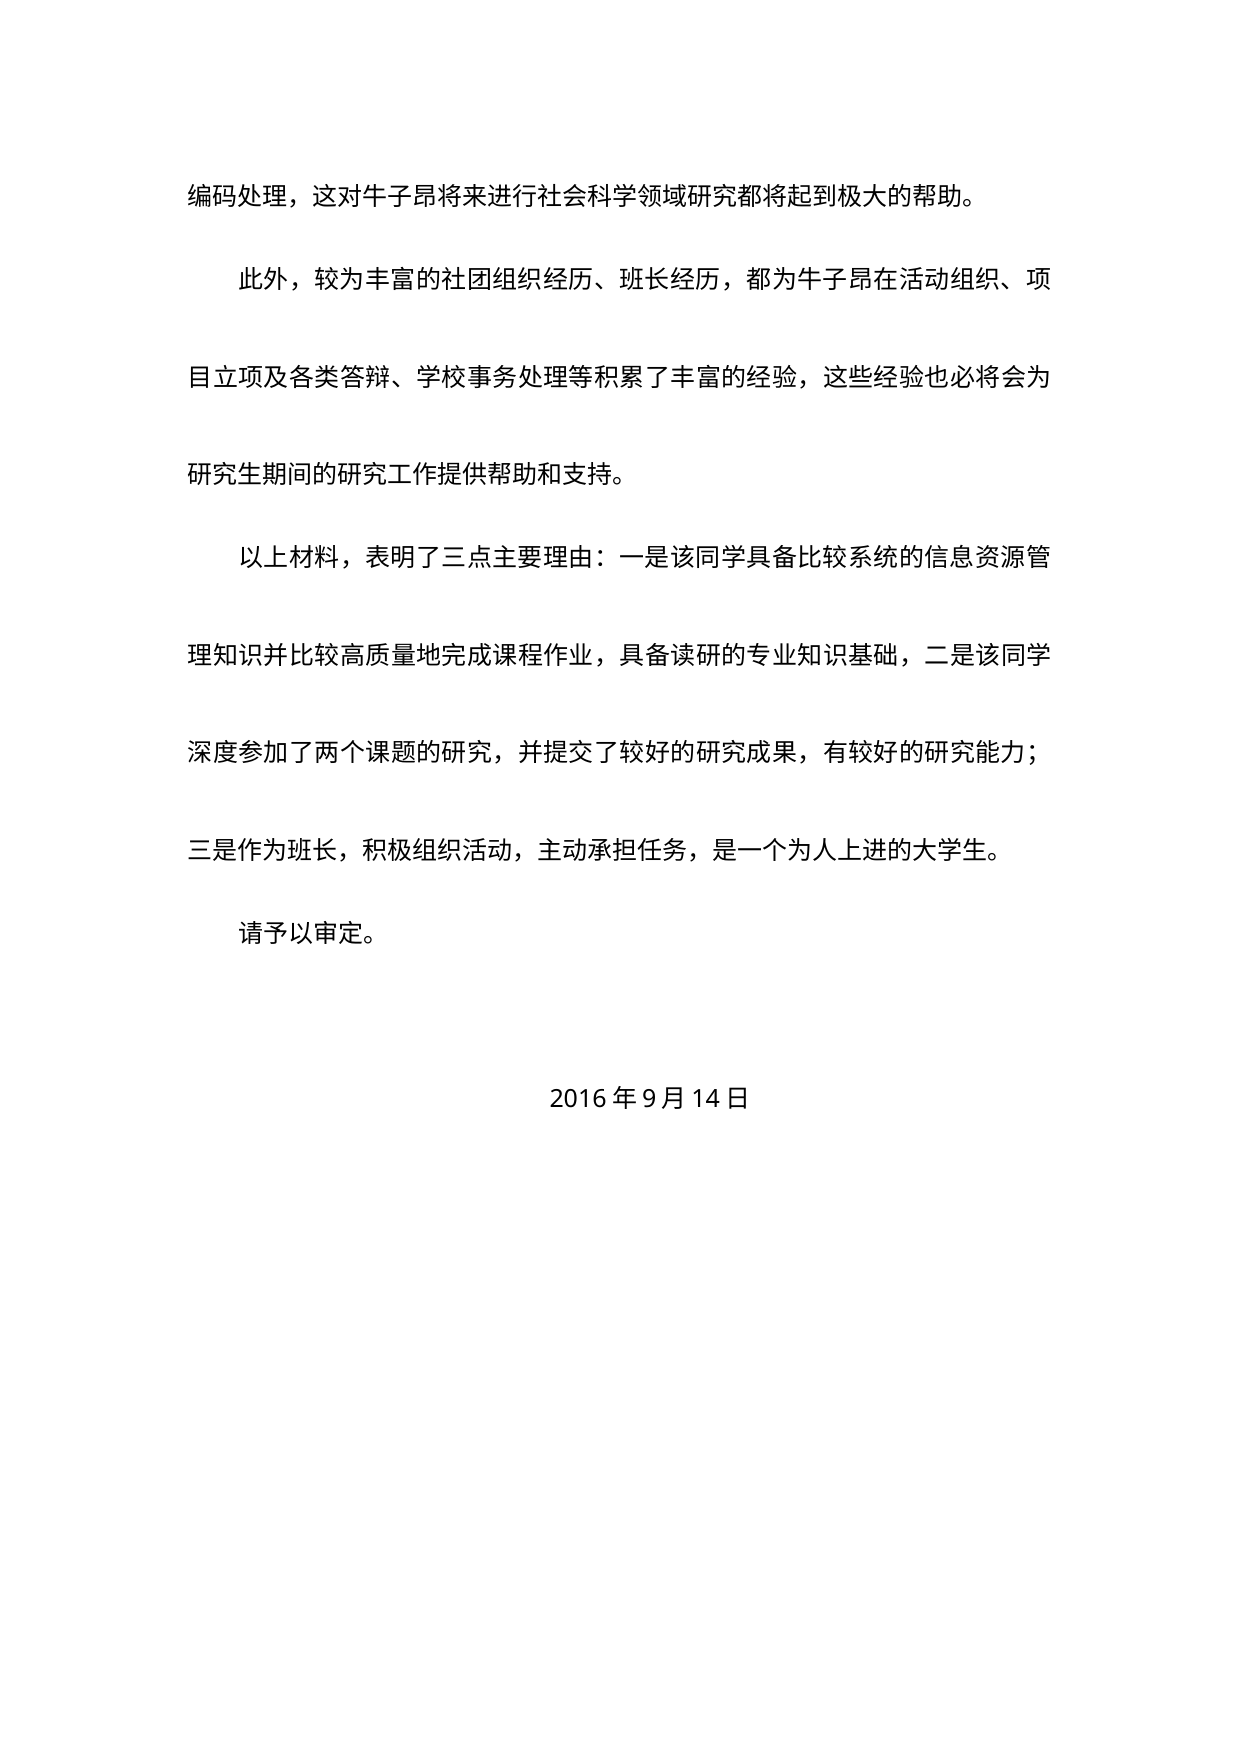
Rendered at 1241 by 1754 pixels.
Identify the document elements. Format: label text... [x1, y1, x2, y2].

text 2016年9月14日 [187, 1064, 1053, 1129]
text 请予以审定。 [187, 899, 1053, 964]
text 以上材料，表明了三点主要理由：一是该同学具备比较系统的信息资源管理知识并比较高质量地完成课程作业，具备读研的专业知识基础，二是该同学深度参加了两个课题的研究，并提交了较好的研究成果，有较好的研究能力；三是作为班长，积极组织活动，主动承担任务，是一个为人上进的大学生。 [187, 523, 1053, 881]
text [187, 162, 1053, 227]
text 此外，较为丰富的社团组织经历、班长经历，都为牛子昂在活动组织、项目立项及各类答辩、学校事务处理等积累了丰富的经验，这些经验也必将会为研究生期间的研究工作提供帮助和支持。 [187, 245, 1053, 505]
